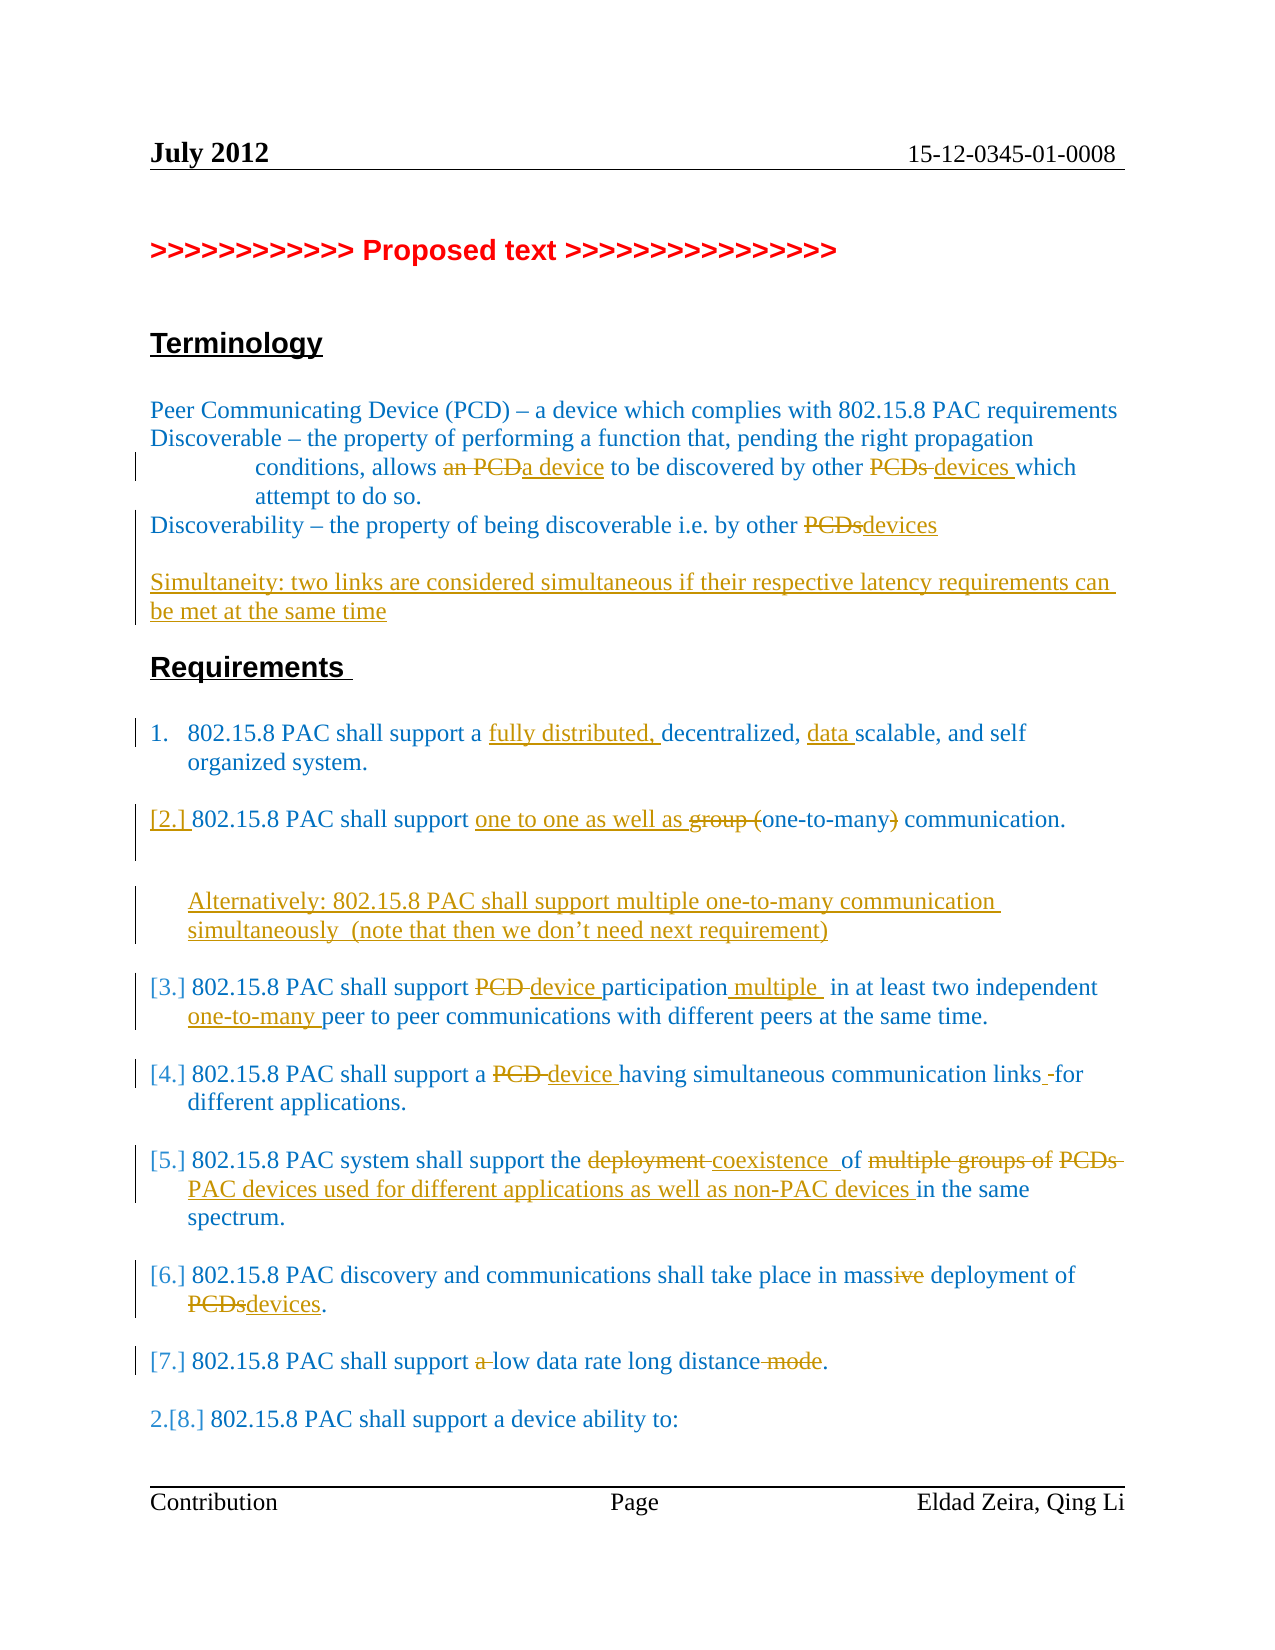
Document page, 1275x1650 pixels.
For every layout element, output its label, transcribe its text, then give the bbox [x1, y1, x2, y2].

list 802.15.8 PAC shall support low data rate long distance. [150, 1346, 1125, 1375]
text Peer Communicating Device (PCD) – a device which complies with 802.15.8 PAC requirements [150, 395, 1125, 423]
subtitle >>>>>>>>>>>> Proposed text >>>>>>>>>>>>>>>> [150, 233, 1125, 266]
subtitle Terminology [150, 326, 1125, 360]
list 802.15.8 PAC shall support one-to-many communication. [150, 804, 1125, 833]
list 802.15.8 PAC shall support a decentralized, scalable, and self organized system. [150, 718, 1125, 776]
list 802.15.8 PAC system shall support the of in the same spectrum. [150, 1145, 1125, 1231]
list 802.15.8 PAC shall support a device ability to: [150, 1404, 1125, 1432]
text Discoverability – the property of being discoverable i.e. by other [150, 510, 1125, 538]
list 802.15.8 PAC discovery and communications shall take place in mass deployment of . [150, 1260, 1125, 1317]
list 802.15.8 PAC shall support participation in at least two independent peer to peer communications with different peers at the same time. [150, 972, 1125, 1030]
subtitle Requirements [150, 650, 1125, 683]
text Discoverable – the property of performing a function that, pending the right propagation conditions, allows to be discovered by other which attempt to do so. [150, 423, 1125, 510]
list 802.15.8 PAC shall support a having simultaneous communication linksfor different applications. [150, 1059, 1125, 1116]
